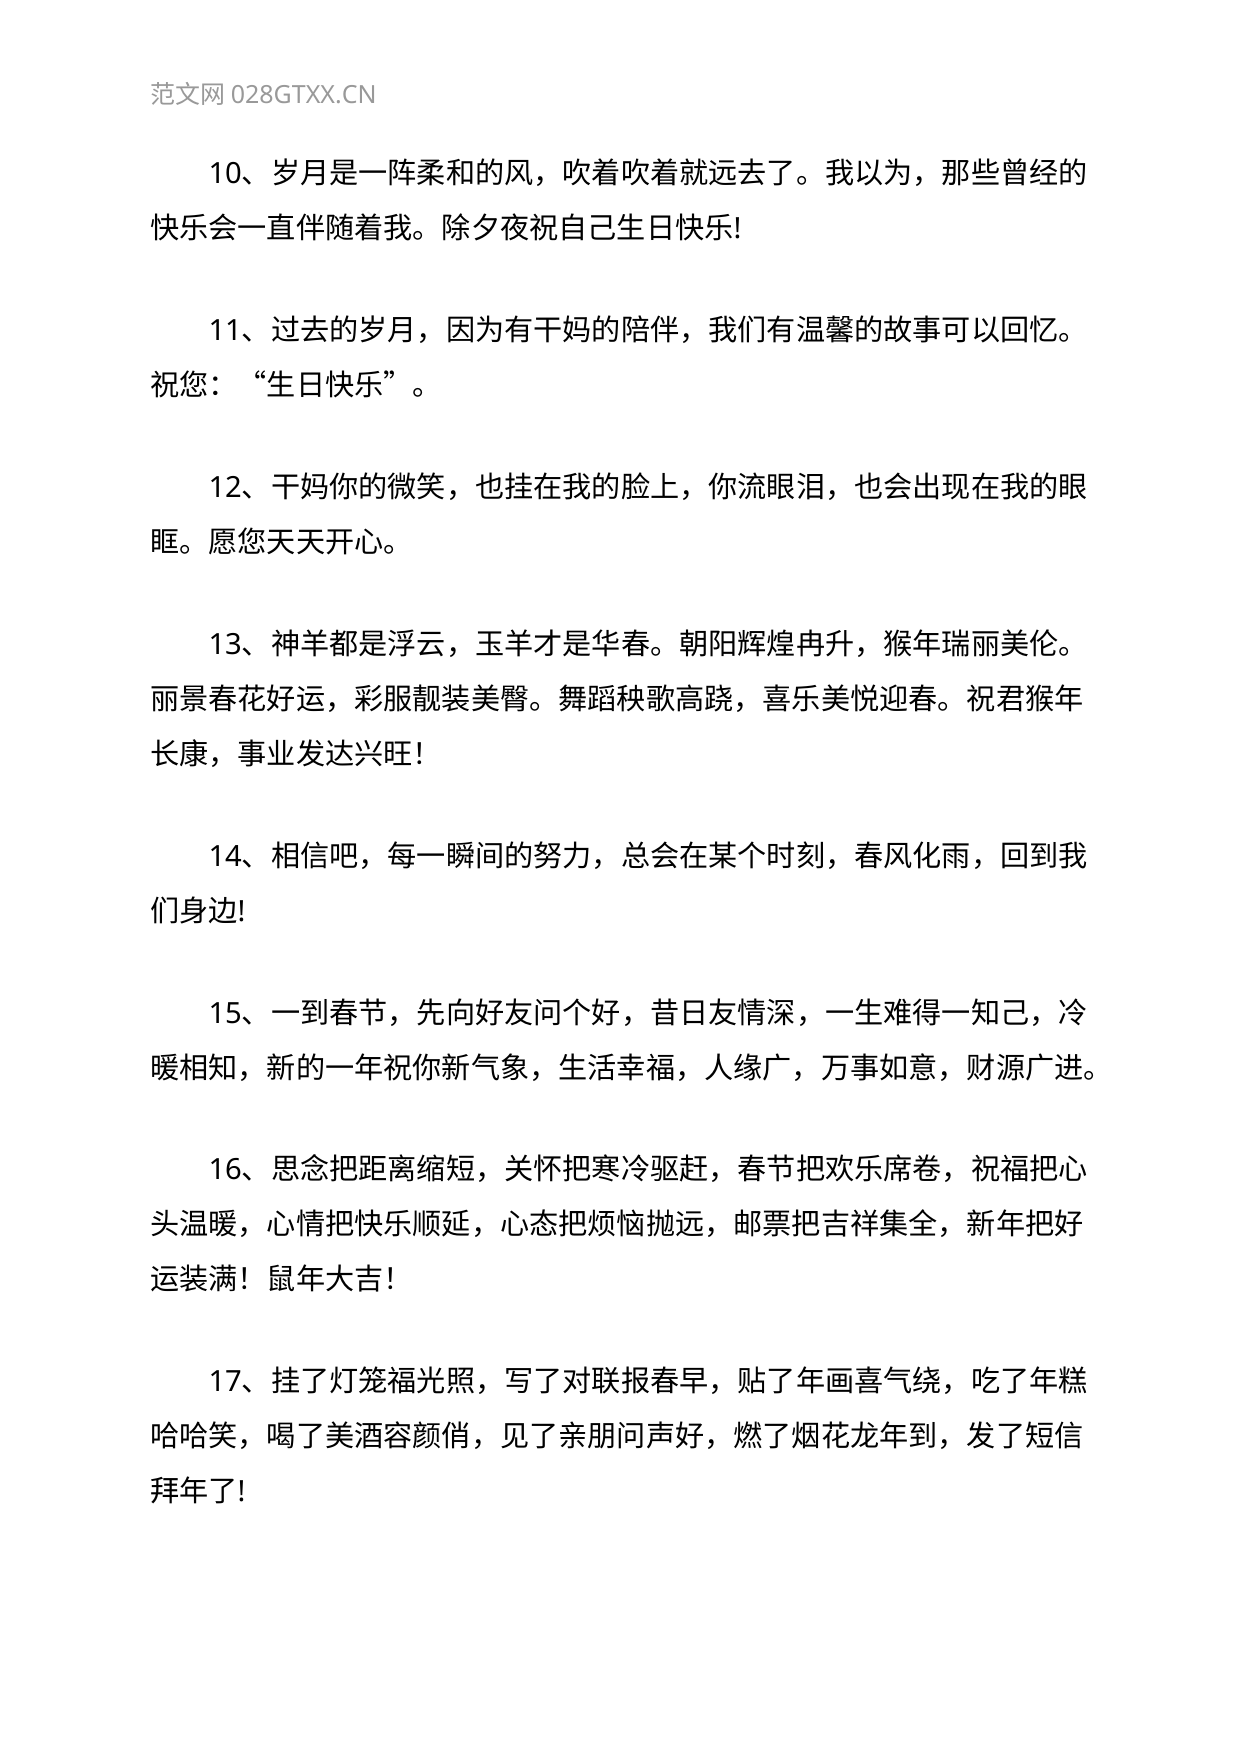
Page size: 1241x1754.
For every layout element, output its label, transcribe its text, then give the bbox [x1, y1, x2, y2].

text 12、干妈你的微笑，也挂在我的脸上，你流眼泪，也会出现在我的眼眶。愿您天天开心。 [150, 464, 1090, 561]
text 15、一到春节，先向好友问个好，昔日友情深，一生难得一知己，冷暖相知，新的一年祝你新气象，生活幸福，人缘广，万事如意，财源广进。 [150, 989, 1090, 1086]
text 14、相信吧，每一瞬间的努力，总会在某个时刻，春风化雨，回到我们身边! [150, 832, 1090, 929]
text 11、过去的岁月，因为有干妈的陪伴，我们有温馨的故事可以回忆。祝您：“生日快乐”。 [150, 307, 1090, 404]
text 10、岁月是一阵柔和的风，吹着吹着就远去了。我以为，那些曾经的快乐会一直伴随着我。除夕夜祝自己生日快乐! [150, 150, 1090, 247]
text 13、神羊都是浮云，玉羊才是华春。朝阳辉煌冉升，猴年瑞丽美伦。丽景春花好运，彩服靓装美臀。舞蹈秧歌高跷，喜乐美悦迎春。祝君猴年长康，事业发达兴旺！ [150, 621, 1090, 773]
text 17、挂了灯笼福光照，写了对联报春早，贴了年画喜气绕，吃了年糕哈哈笑，喝了美酒容颜俏，见了亲朋问声好，燃了烟花龙年到，发了短信拜年了! [150, 1358, 1090, 1510]
text 16、思念把距离缩短，关怀把寒冷驱赶，春节把欢乐席卷，祝福把心头温暖，心情把快乐顺延，心态把烦恼抛远，邮票把吉祥集全，新年把好运装满！鼠年大吉！ [150, 1146, 1090, 1298]
